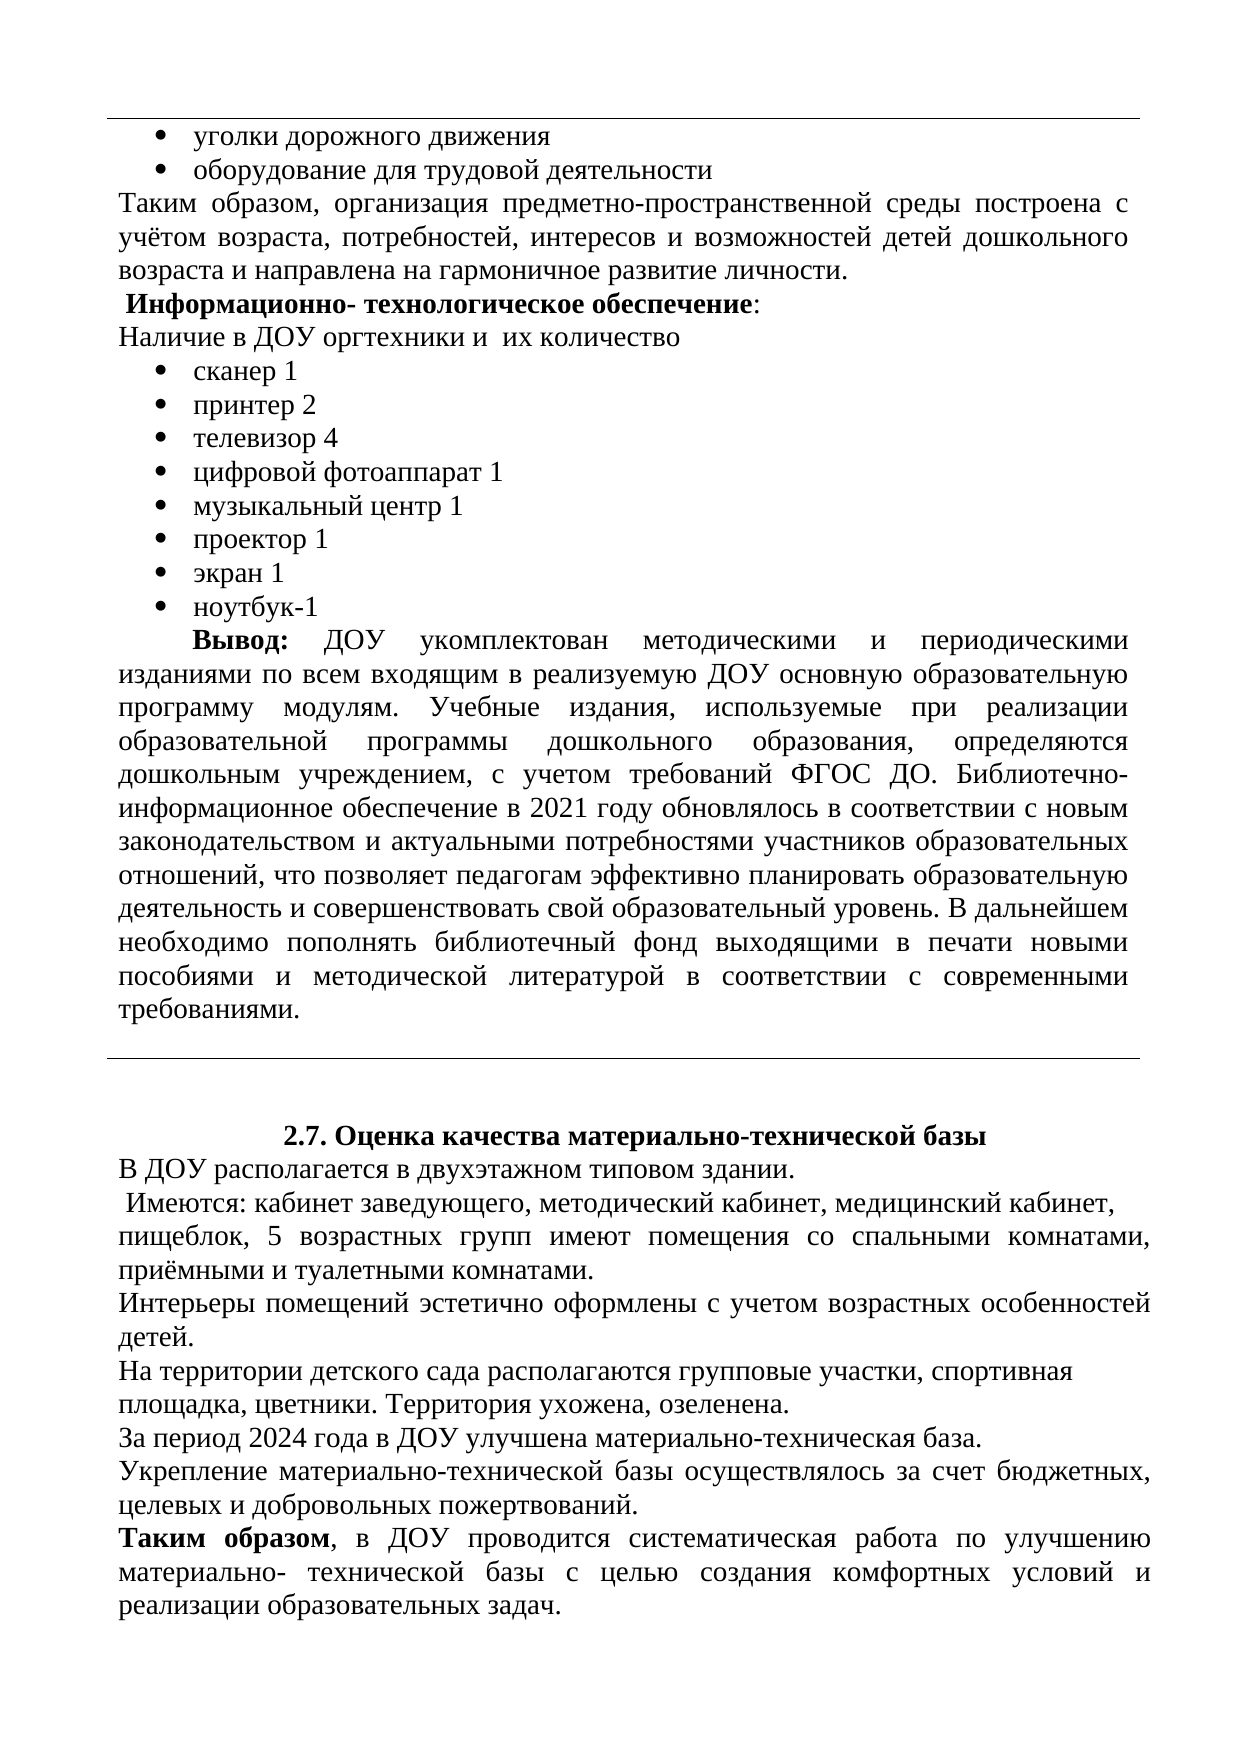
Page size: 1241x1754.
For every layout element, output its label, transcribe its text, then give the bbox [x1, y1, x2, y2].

text пищеблок, 5 возрастных групп имеют помещения со спальными комнатами, приёмными и туалетными комнатами. [118, 1218, 1152, 1286]
text Интерьеры помещений эстетично оформлены с учетом возрастных особенностей детей. [118, 1286, 1152, 1353]
text 2.7. Оценка качества материально-технической базы [118, 1118, 1152, 1151]
text На территории детского сада располагаются групповые участки, спортивная [118, 1353, 1152, 1386]
text Укрепление материально-технической базы осуществлялось за счет бюджетных, целевых и добровольных пожертвований. [118, 1453, 1152, 1520]
text площадка, цветники. Территория ухожена, озеленена. [118, 1386, 1152, 1420]
text В ДОУ располагается в двухэтажном типовом здании. [118, 1151, 1152, 1185]
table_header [107, 119, 1140, 1058]
text Таким образом, в ДОУ проводится систематическая работа по улучшению материально- технической базы с целью создания комфортных условий и реализации образовательных задач. [118, 1520, 1152, 1621]
text За период 2024 года в ДОУ улучшена материально-техническая база. [118, 1420, 1152, 1453]
text Имеются: кабинет заведующего, методический кабинет, медицинский кабинет, [118, 1185, 1152, 1218]
